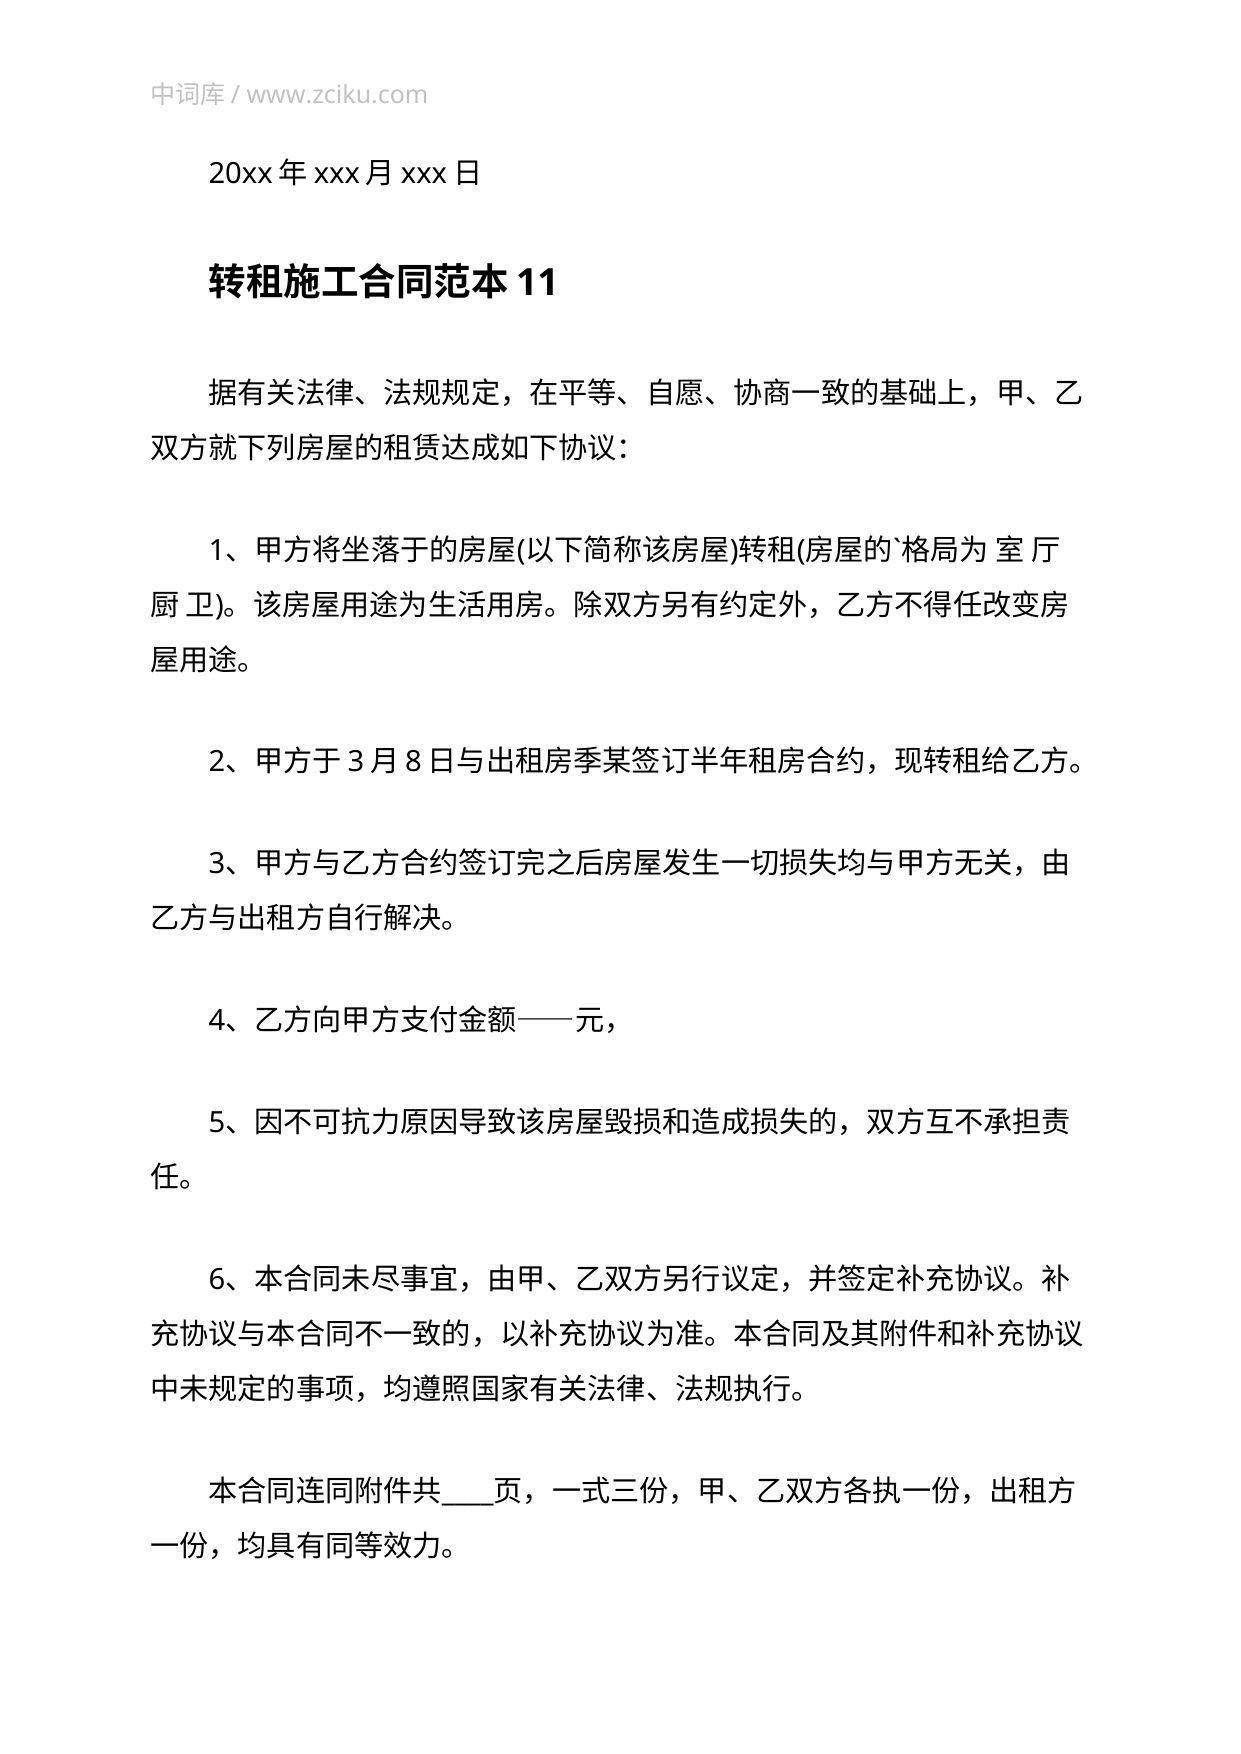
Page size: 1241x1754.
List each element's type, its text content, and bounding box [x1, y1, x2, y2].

text 3、甲方与乙方合约签订完之后房屋发生一切损失均与甲方无关，由乙方与出租方自行解决。 [150, 840, 1090, 937]
text 5、因不可抗力原因导致该房屋毁损和造成损失的，双方互不承担责任。 [150, 1099, 1090, 1196]
text 据有关法律、法规规定，在平等、自愿、协商一致的基础上，甲、乙双方就下列房屋的租赁达成如下协议： [150, 369, 1090, 467]
text 20xx年xxx月xxx日 [150, 150, 1090, 192]
text 本合同连同附件共____页，一式三份，甲、乙双方各执一份，出租方一份，均具有同等效力。 [150, 1467, 1090, 1564]
text 2、甲方于3月8日与出租房季某签订半年租房合约，现转租给乙方。 [150, 738, 1090, 780]
text 6、本合同未尽事宜，由甲、乙双方另行议定，并签定补充协议。补充协议与本合同不一致的，以补充协议为准。本合同及其附件和补充协议中未规定的事项，均遵照国家有关法律、法规执行。 [150, 1256, 1090, 1408]
text 1、甲方将坐落于的房屋(以下简称该房屋)转租(房屋的`格局为 室 厅 厨 卫)。该房屋用途为生活用房。除双方另有约定外，乙方不得任改变房屋用途。 [150, 526, 1090, 678]
text 4、乙方向甲方支付金额——元， [150, 997, 1090, 1039]
text 转租施工合同范本11 [150, 252, 1090, 306]
